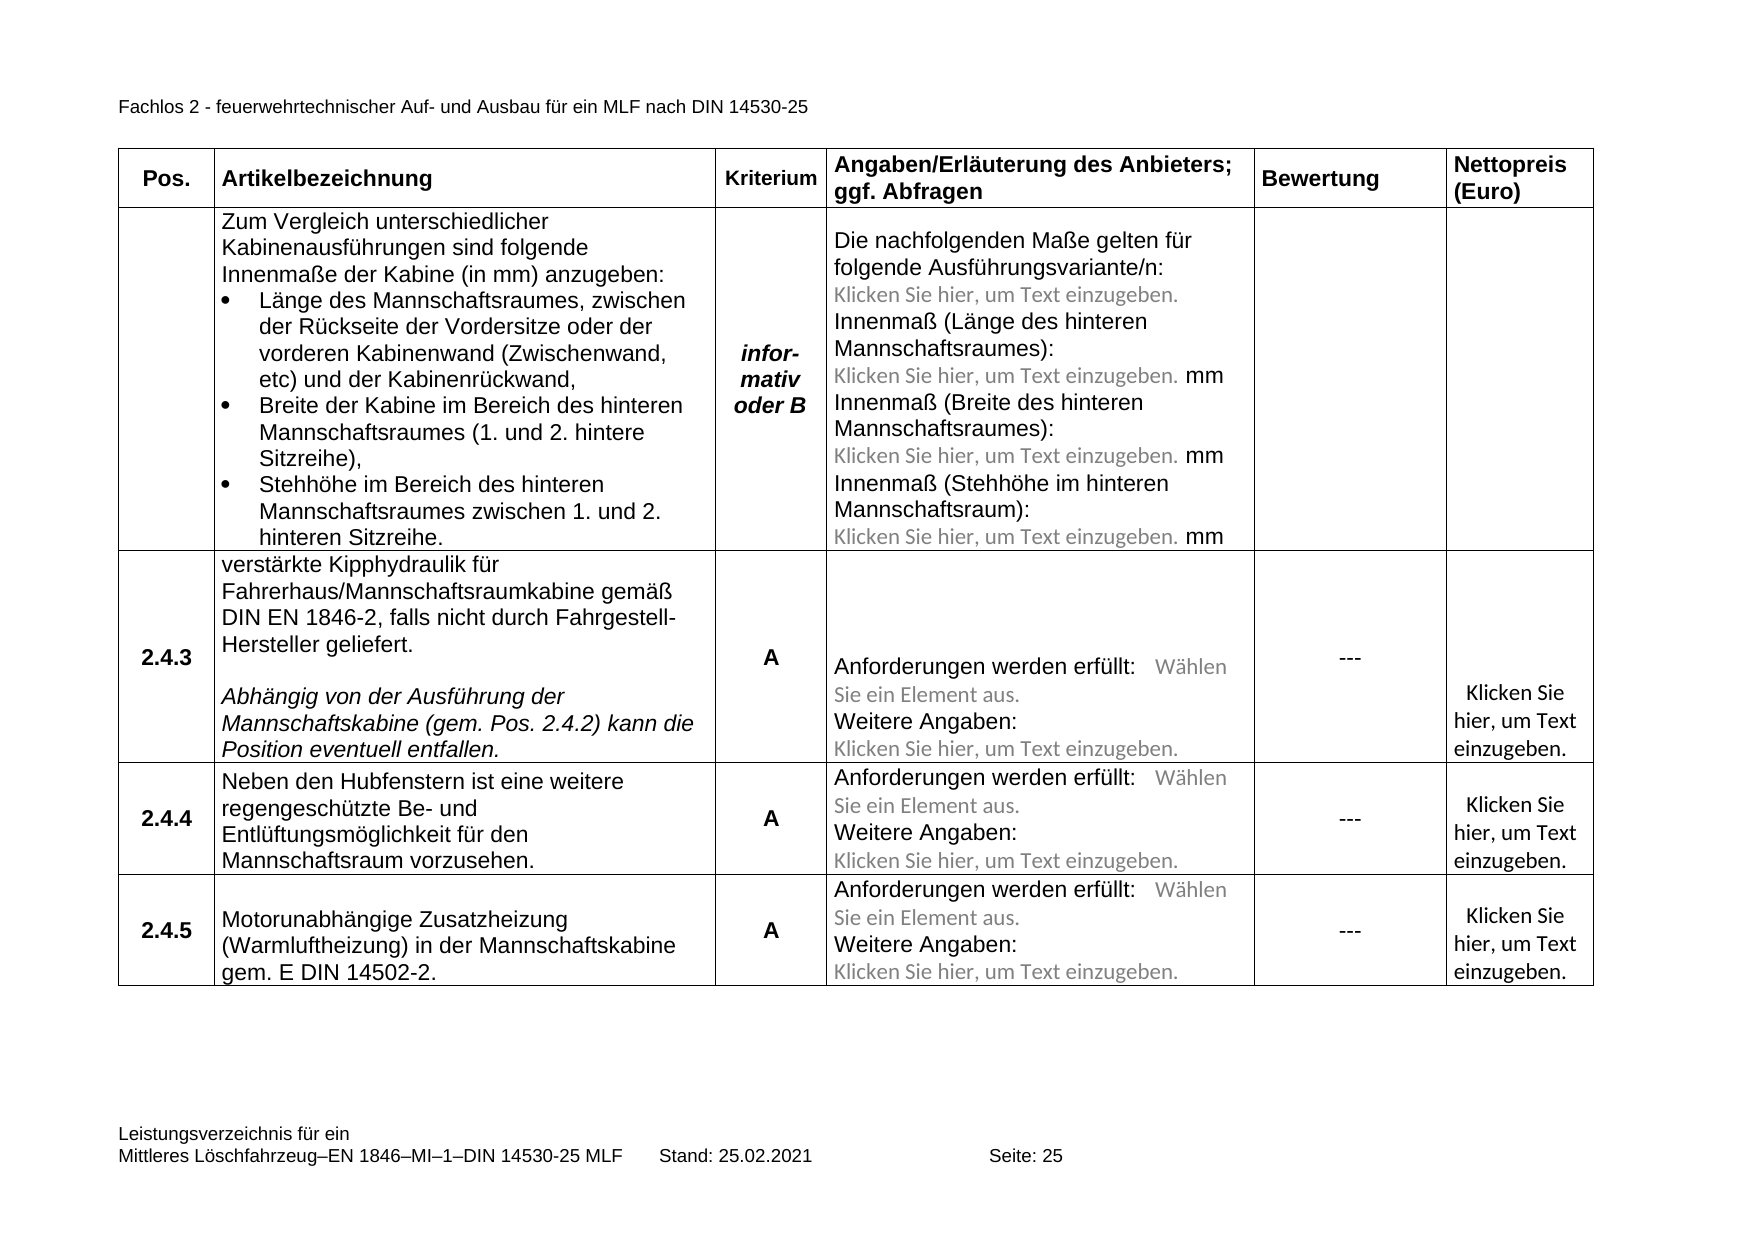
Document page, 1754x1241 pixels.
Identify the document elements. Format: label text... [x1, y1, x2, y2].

table_cell verstärkte Kipphydraulik für Fahrerhaus/Mannschaftsraumkabine gemäß DIN EN 1846-2, falls nicht durch Fahrgestell-Hersteller geliefert. Abhängig von der Ausführung der Mannschaftskabine (gem. Pos. 2.4.2) kann die Position eventuell entfallen. [215, 551, 715, 762]
table_cell 2.4.3 [119, 551, 214, 762]
table_header Kriterium [716, 149, 826, 207]
table_cell A [716, 763, 826, 874]
table_cell Die nachfolgenden Maße gelten für folgende Ausführungsvariante/n: Innenmaß (Länge des hinteren Mannschaftsraumes): mm Innenmaß (Breite des hinteren Mannschaftsraumes): mm Innenmaß (Stehhöhe im hinteren Mannschaftsraum): mm [827, 208, 1254, 550]
table_header Nettopreis (Euro) [1447, 149, 1593, 207]
table_cell Anforderungen werden erfüllt: Weitere Angaben: [827, 875, 1254, 985]
table_cell [1447, 875, 1593, 985]
table_header Bewertung [1255, 149, 1446, 207]
table_cell [1255, 208, 1446, 550]
table_cell Anforderungen werden erfüllt: Weitere Angaben: [827, 763, 1254, 874]
table_cell A [716, 551, 826, 762]
table_cell 2.4.4 [119, 763, 214, 874]
table_cell --- [1255, 875, 1446, 985]
table_cell [1447, 763, 1593, 874]
table_cell [1447, 208, 1593, 550]
table_cell Zum Vergleich unterschiedlicher Kabinenausführungen sind folgende Innenmaße der Kabine (in mm) anzugeben: Länge des Mannschaftsraumes, zwischen der Rückseite der Vordersitze oder der vorderen Kabinenwand (Zwischenwand, etc) und der Kabinenrückwand, Breite der Kabine im Bereich des hinteren Mannschaftsraumes (1. und 2. hintere Sitzreihe), Stehhöhe im Bereich des hinteren Mannschaftsraumes zwischen 1. und 2. hinteren Sitzreihe. [215, 208, 715, 550]
table_header Angaben/Erläuterung des Anbieters; ggf. Abfragen [827, 149, 1254, 207]
table_header Pos. [119, 149, 214, 207]
table_cell 2.4.5 [119, 875, 214, 985]
table_cell [119, 208, 214, 550]
table_cell [1447, 551, 1593, 762]
table_cell Neben den Hubfenstern ist eine weitere regengeschützte Be- und Entlüftungsmöglichkeit für den Mannschaftsraum vorzusehen. [215, 763, 715, 874]
table_cell infor-mativ oder B [716, 208, 826, 550]
table_cell --- [1255, 551, 1446, 762]
table_cell Motorunabhängige Zusatzheizung (Warmluftheizung) in der Mannschaftskabine gem. E DIN 14502-2. [215, 875, 715, 985]
table_cell --- [1255, 763, 1446, 874]
table_cell A [716, 875, 826, 985]
table_header Artikelbezeichnung [215, 149, 715, 207]
table_cell Anforderungen werden erfüllt: Weitere Angaben: [827, 551, 1254, 762]
